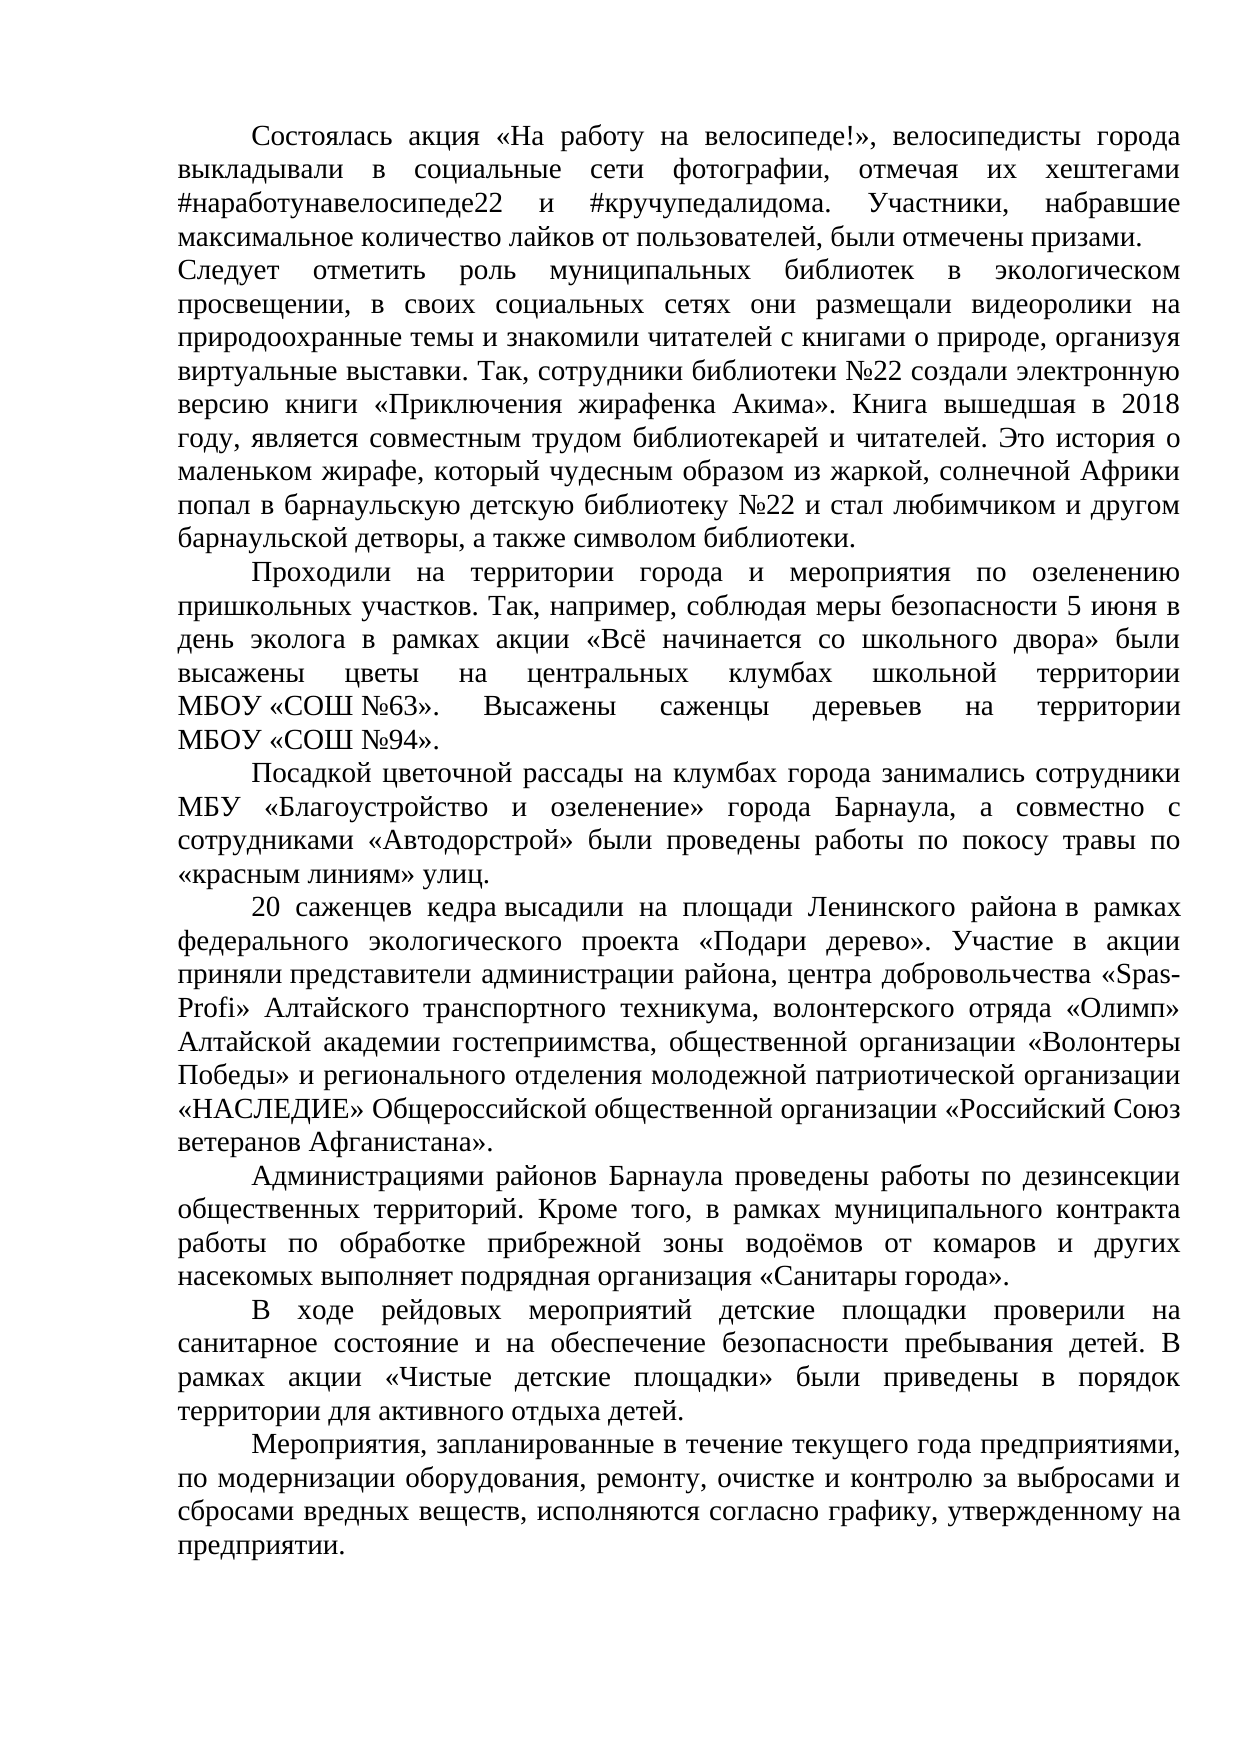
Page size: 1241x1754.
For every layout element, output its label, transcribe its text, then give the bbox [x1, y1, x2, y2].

text Администрациями районов Барнаула проведены работы по дезинсекции общественных территорий. Кроме того, в рамках муниципального контракта работы по обработке прибрежной зоны водоёмов от комаров и других насекомых выполняет подрядная организация «Санитары города». [177, 1158, 1181, 1292]
text Мероприятия, запланированные в течение текущего года предприятиями, по модернизации оборудования, ремонту, очистке и контролю за выбросами и сбросами вредных веществ, исполняются согласно графику, утвержденному на предприятии. [177, 1426, 1181, 1560]
text В ходе рейдовых мероприятий детские площадки проверили на санитарное состояние и на обеспечение безопасности пребывания детей. В рамках акции «Чистые детские площадки» были приведены в порядок территории для активного отдыха детей. [177, 1292, 1181, 1426]
text Посадкой цветочной рассады на клумбах города занимались сотрудники МБУ «Благоустройство и озеленение» города Барнаула, а совместно с сотрудниками «Автодорстрой» были проведены работы по покосу травы по «красным линиям» улиц. [177, 755, 1181, 889]
text 20 саженцев кедра высадили на площади Ленинского района в рамках федерального экологического проекта «Подари дерево». Участие в акции приняли представители администрации района, центра добровольчества «Spas-Profi» Алтайского транспортного техникума, волонтерского отряда «Олимп» Алтайской академии гостеприимства, общественной организации «Волонтеры Победы» и регионального отделения молодежной патриотической организации «НАСЛЕДИЕ» Общероссийской общественной организации «Российский Союз ветеранов Афганистана». [177, 889, 1181, 1158]
text Следует отметить роль муниципальных библиотек в экологическом просвещении, в своих социальных сетях они размещали видеоролики на природоохранные темы и знакомили читателей с книгами о природе, организуя виртуальные выставки. Так, сотрудники библиотеки №22 создали электронную версию книги «Приключения жирафенка Акима». Книга вышедшая в 2018 году, является совместным трудом библиотекарей и читателей. Это история о маленьком жирафе, который чудесным образом из жаркой, солнечной Африки попал в барнаульскую детскую библиотеку №22 и стал любимчиком и другом барнаульской детворы, а также символом библиотеки. [177, 252, 1181, 554]
text Проходили на территории города и мероприятия по озеленению пришкольных участков. Так, например, соблюдая меры безопасности 5 июня в день эколога в рамках акции «Всё начинается со школьного двора» были высажены цветы на центральных клумбах школьной территории МБОУ «СОШ №63». Высажены саженцы деревьев на территории МБОУ «СОШ №94». [177, 554, 1181, 755]
text Состоялась акция «На работу на велосипеде!», велосипедисты города выкладывали в социальные сети фотографии, отмечая их хештегами #наработунавелосипеде22 и #кручупедалидома. Участники, набравшие максимальное количество лайков от пользователей, были отмечены призами. [177, 118, 1181, 252]
